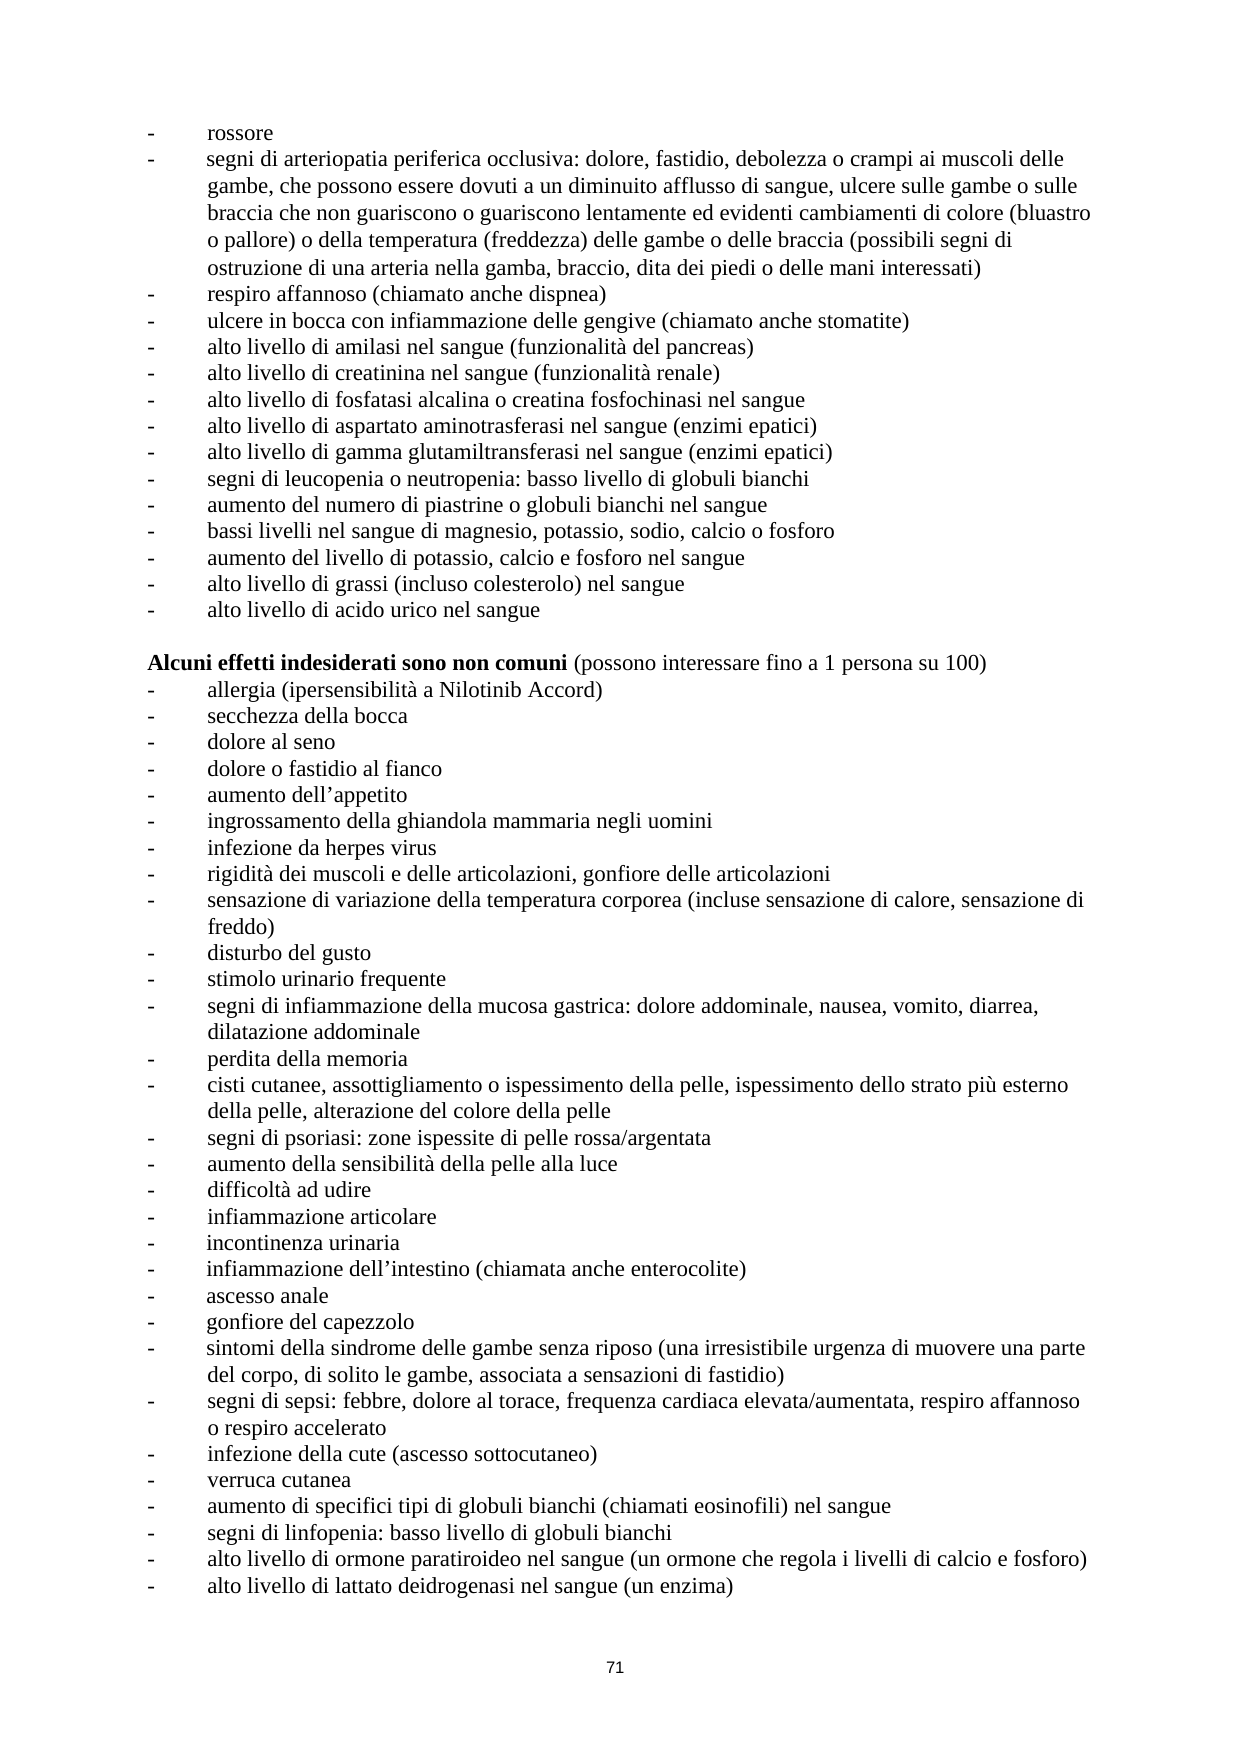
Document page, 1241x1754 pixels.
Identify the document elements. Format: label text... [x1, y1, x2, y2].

list bassi livelli nel sangue di magnesio, potassio, sodio, calcio o fosforo [147, 517, 1093, 544]
list segni di leucopenia o neutropenia: basso livello di globuli bianchi [147, 465, 1093, 491]
list segni di psoriasi: zone ispessite di pelle rossa/argentata [147, 1124, 1093, 1150]
list aumento della sensibilità della pelle alla luce [147, 1150, 1093, 1176]
list difficoltà ad udire [147, 1176, 1093, 1203]
list stimolo urinario frequente [147, 966, 1093, 992]
list dolore o fastidio al fianco [147, 755, 1093, 781]
list segni di arteriopatia periferica occlusiva: dolore, fastidio, debolezza o crampi ai muscoli delle gambe, che possono essere dovuti a un diminuito afflusso di sangue, ulcere sulle gambe o sulle braccia che non guariscono o guariscono lentamente ed evidenti cambiamenti di colore (bluastro o pallore) o della temperatura (freddezza) delle gambe o delle braccia (possibili segni di ostruzione di una arteria nella gamba, braccio, dita dei piedi o delle mani interessati) [147, 145, 1093, 280]
list alto livello di gamma glutamiltransferasi nel sangue (enzimi epatici) [147, 438, 1093, 465]
list aumento dell’appetito [147, 781, 1093, 807]
list alto livello di acido urico nel sangue [147, 597, 1093, 623]
list secchezza della bocca [147, 702, 1093, 728]
list perdita della memoria [147, 1044, 1093, 1071]
list rossore [147, 118, 1093, 145]
list disturbo del gusto [147, 939, 1093, 966]
list dolore al seno [147, 728, 1093, 755]
list cisti cutanee, assottigliamento o ispessimento della pelle, ispessimento dello strato più esterno della pelle, alterazione del colore della pelle [147, 1071, 1093, 1124]
list segni di sepsi: febbre, dolore al torace, frequenza cardiaca elevata/aumentata, respiro affannoso o respiro accelerato [147, 1387, 1093, 1440]
list allergia (ipersensibilità a Nilotinib Accord) [147, 676, 1093, 702]
list gonfiore del capezzolo [147, 1308, 1093, 1334]
list infezione da herpes virus [147, 834, 1093, 860]
list Alcuni effetti indesiderati sono non comuni (possono interessare fino a 1 persona su 100) [147, 649, 1093, 676]
list alto livello di grassi (incluso colesterolo) nel sangue [147, 570, 1093, 597]
list aumento di specifici tipi di globuli bianchi (chiamati eosinofili) nel sangue [147, 1493, 1093, 1519]
list infiammazione articolare [147, 1203, 1093, 1229]
list alto livello di lattato deidrogenasi nel sangue (un enzima) [147, 1572, 1093, 1598]
list alto livello di aspartato aminotrasferasi nel sangue (enzimi epatici) [147, 412, 1093, 438]
list aumento del livello di potassio, calcio e fosforo nel sangue [147, 544, 1093, 570]
list segni di infiammazione della mucosa gastrica: dolore addominale, nausea, vomito, diarrea, dilatazione addominale [147, 992, 1093, 1044]
list sintomi della sindrome delle gambe senza riposo (una irresistibile urgenza di muovere una parte del corpo, di solito le gambe, associata a sensazioni di fastidio) [147, 1334, 1093, 1387]
list alto livello di fosfatasi alcalina o creatina fosfochinasi nel sangue [147, 386, 1093, 412]
list incontinenza urinaria [147, 1229, 1093, 1255]
list alto livello di ormone paratiroideo nel sangue (un ormone che regola i livelli di calcio e fosforo) [147, 1545, 1093, 1572]
list verruca cutanea [147, 1466, 1093, 1493]
list sensazione di variazione della temperatura corporea (incluse sensazione di calore, sensazione di freddo) [147, 886, 1093, 939]
list infezione della cute (ascesso sottocutaneo) [147, 1440, 1093, 1466]
list alto livello di creatinina nel sangue (funzionalità renale) [147, 359, 1093, 386]
list ingrossamento della ghiandola mammaria negli uomini [147, 807, 1093, 834]
list respiro affannoso (chiamato anche dispnea) [147, 280, 1093, 307]
list infiammazione dell’intestino (chiamata anche enterocolite) [147, 1255, 1093, 1282]
list rigidità dei muscoli e delle articolazioni, gonfiore delle articolazioni [147, 860, 1093, 886]
list ulcere in bocca con infiammazione delle gengive (chiamato anche stomatite) [147, 307, 1093, 333]
list segni di linfopenia: basso livello di globuli bianchi [147, 1519, 1093, 1545]
list alto livello di amilasi nel sangue (funzionalità del pancreas) [147, 333, 1093, 359]
list ascesso anale [147, 1282, 1093, 1308]
list aumento del numero di piastrine o globuli bianchi nel sangue [147, 491, 1093, 517]
